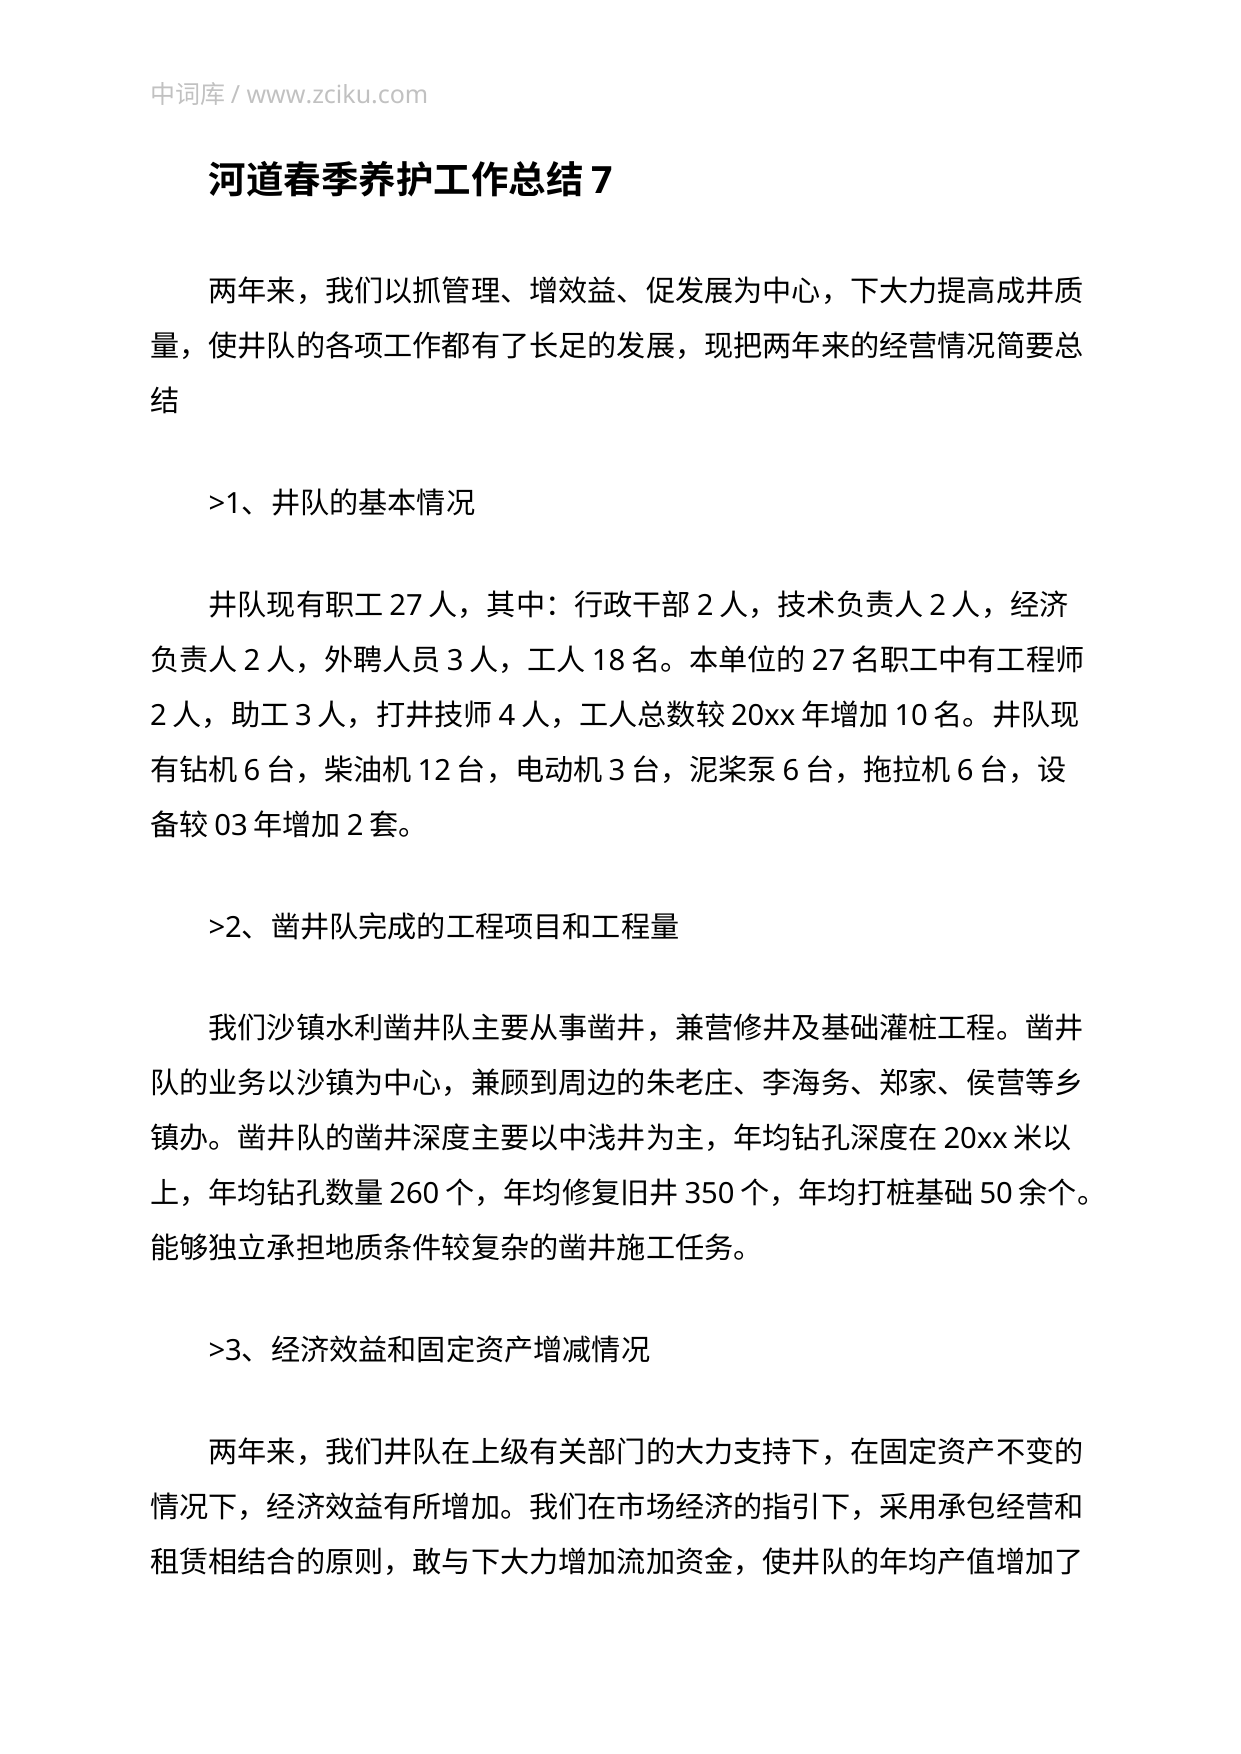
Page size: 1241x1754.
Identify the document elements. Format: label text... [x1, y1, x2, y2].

text >2、凿井队完成的工程项目和工程量 [150, 903, 1090, 946]
text 我们沙镇水利凿井队主要从事凿井，兼营修井及基础灌桩工程。凿井队的业务以沙镇为中心，兼顾到周边的朱老庄、李海务、郑家、侯营等乡镇办。凿井队的凿井深度主要以中浅井为主，年均钻孔深度在20xx米以上，年均钻孔数量260个，年均修复旧井350个，年均打桩基础50余个。能够独立承担地质条件较复杂的凿井施工任务。 [150, 1005, 1090, 1267]
text 两年来，我们以抓管理、增效益、促发展为中心，下大力提高成井质量，使井队的各项工作都有了长足的发展，现把两年来的经营情况简要总结 [150, 268, 1090, 420]
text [150, 1429, 1090, 1581]
text 井队现有职工27人，其中：行政干部2人，技术负责人2人，经济负责人2人，外聘人员3人，工人18名。本单位的27名职工中有工程师2人，助工3人，打井技师4人，工人总数较20xx年增加10名。井队现有钻机6台，柴油机12台，电动机3台，泥桨泵6台，拖拉机6台，设备较03年增加2套。 [150, 581, 1090, 843]
text 河道春季养护工作总结7 [150, 150, 1090, 204]
text >3、经济效益和固定资产增减情况 [150, 1327, 1090, 1369]
text >1、井队的基本情况 [150, 479, 1090, 522]
